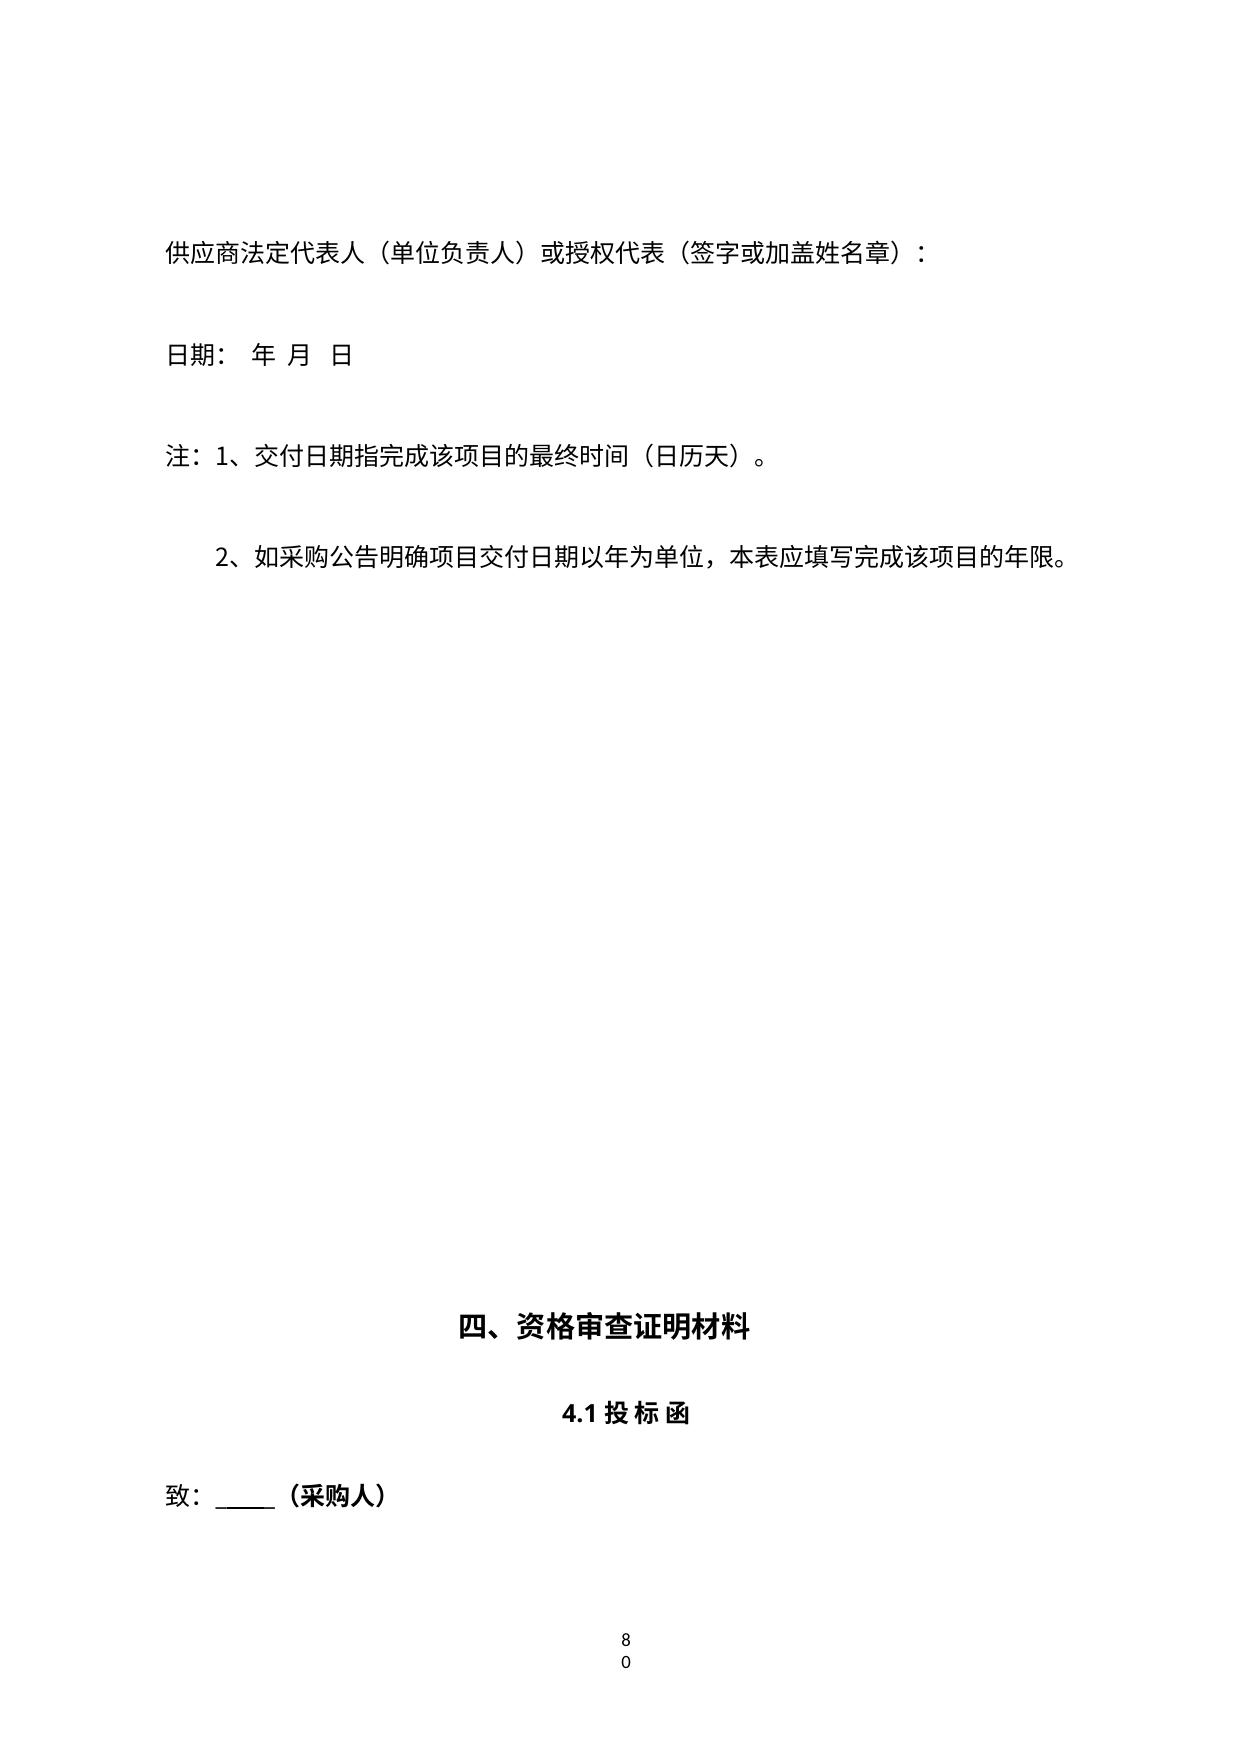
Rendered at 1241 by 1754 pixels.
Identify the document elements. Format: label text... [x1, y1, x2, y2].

text 致：__ _（采购人） [165, 1462, 1087, 1527]
text 2、如采购公告明确项目交付日期以年为单位，本表应填写完成该项目的年限。 [165, 523, 1087, 588]
text 四、资格审查证明材料 [165, 1293, 1087, 1358]
text 日期： 年 月 日 [165, 321, 1087, 386]
text 注：1、交付日期指完成该项目的最终时间（日历天）。 [165, 422, 1087, 487]
text 供应商法定代表人（单位负责人）或授权代表（签字或加盖姓名章）： [165, 219, 1087, 284]
text 4.1 投 标 函 [165, 1379, 1087, 1444]
